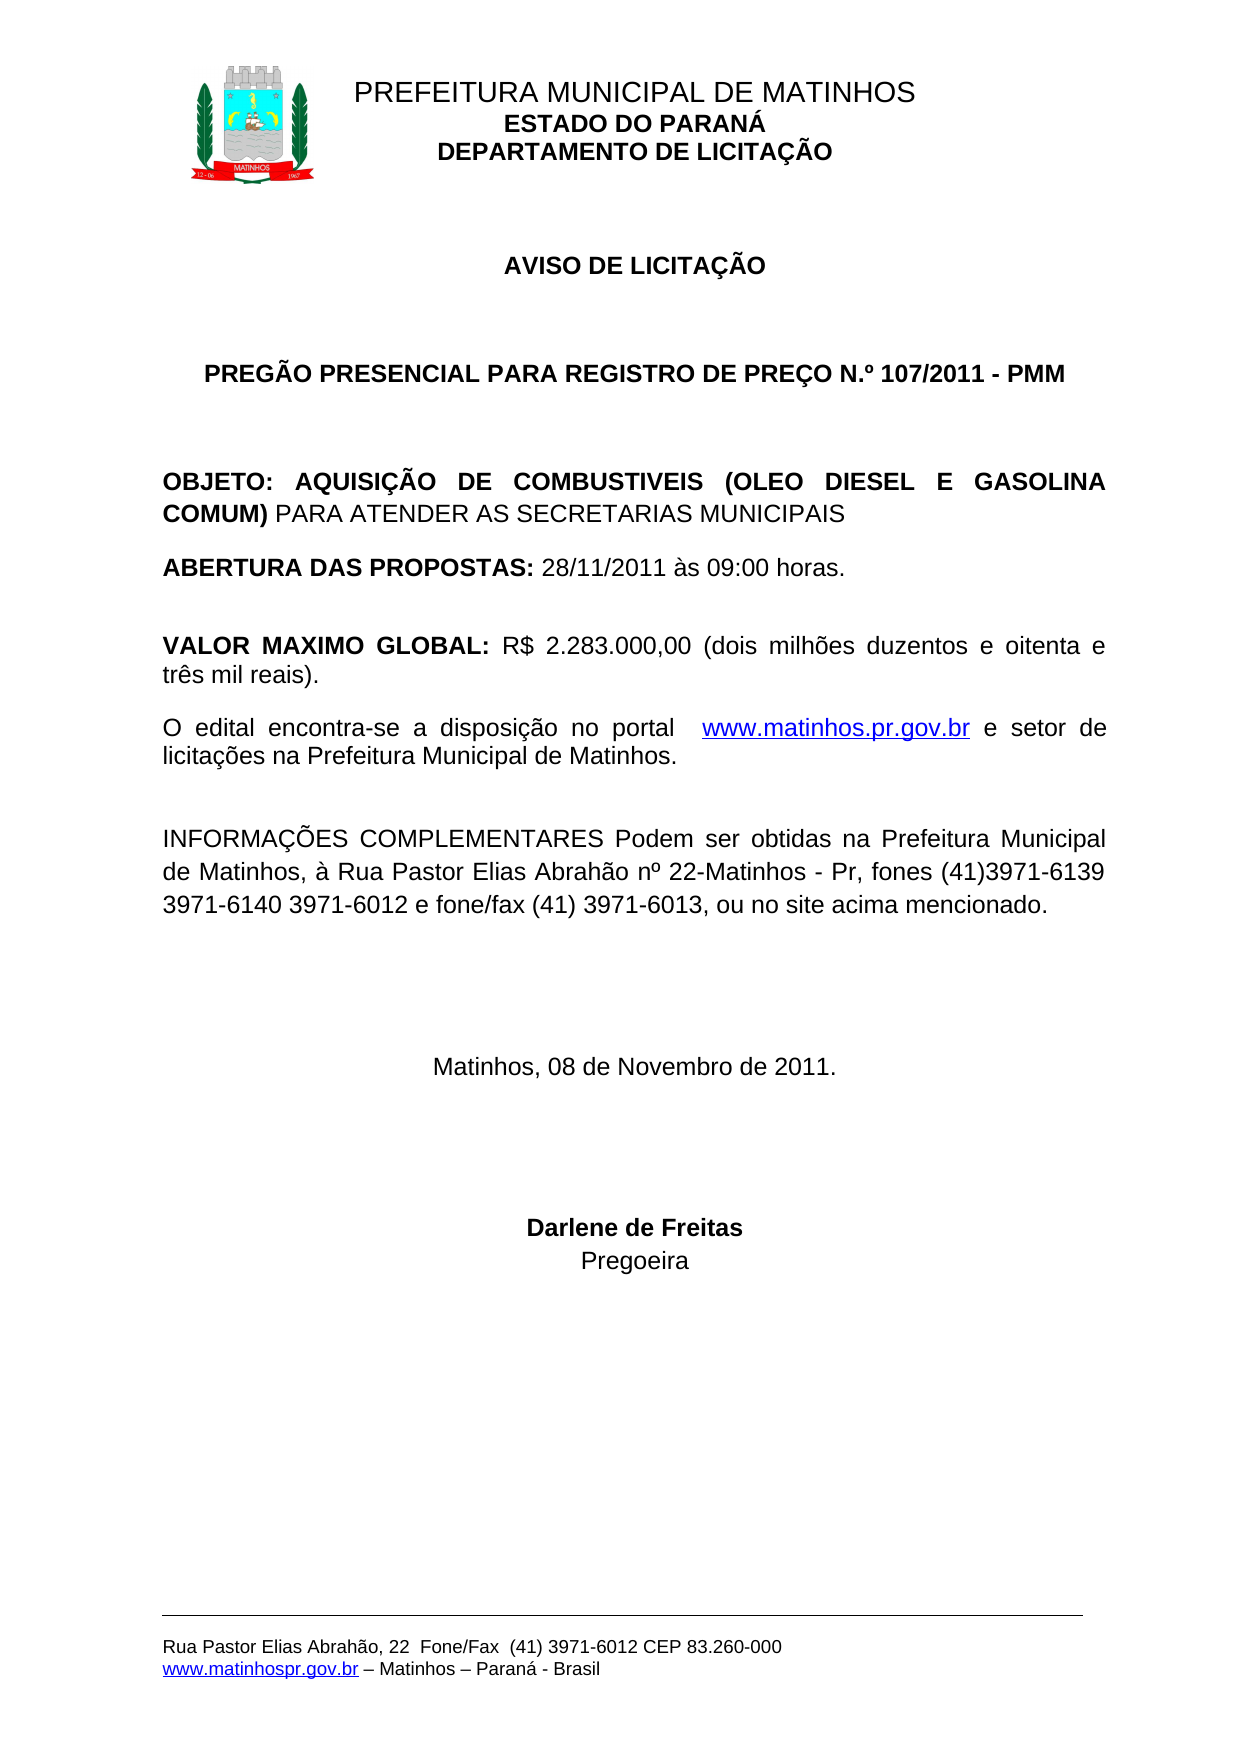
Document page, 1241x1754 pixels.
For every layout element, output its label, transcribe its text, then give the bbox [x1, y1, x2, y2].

text Matinhos, 08 de Novembro de 2011. [162, 1052, 1107, 1080]
text OBJETO: AQUISIÇÃO DE COMBUSTIVEIS (OLEO DIESEL E GASOLINA COMUM) PARA ATENDER AS SECRETARIAS MUNICIPAIS [162, 466, 1107, 528]
text Pregoeira [162, 1246, 1107, 1275]
text AVISO DE LICITAÇÃO [162, 251, 1107, 280]
text PREGÃO PRESENCIAL PARA REGISTRO DE PREÇO N.º 107/2011 - PMM [162, 359, 1107, 387]
text INFORMAÇÕES COMPLEMENTARES Podem ser obtidas na Prefeitura Municipal de Matinhos, à Rua Pastor Elias Abrahão nº 22-Matinhos - Pr, fones (41)3971-6139 3971-6140 3971-6012 e fone/fax (41) 3971-6013, ou no site acima mencionado. [162, 824, 1107, 919]
picture [191, 66, 314, 184]
list O edital encontra-se a disposição no portal www.matinhos.pr.gov.br e setor de licitações na Prefeitura Municipal de Matinhos. [162, 713, 1107, 770]
text ABERTURA DAS PROPOSTAS: 28/11/2011 às 09:00 horas. [162, 553, 1107, 582]
text Darlene de Freitas [162, 1213, 1107, 1242]
text VALOR MAXIMO GLOBAL: R$ 2.283.000,00 (dois milhões duzentos e oitenta e três mil reais). [162, 631, 1107, 689]
